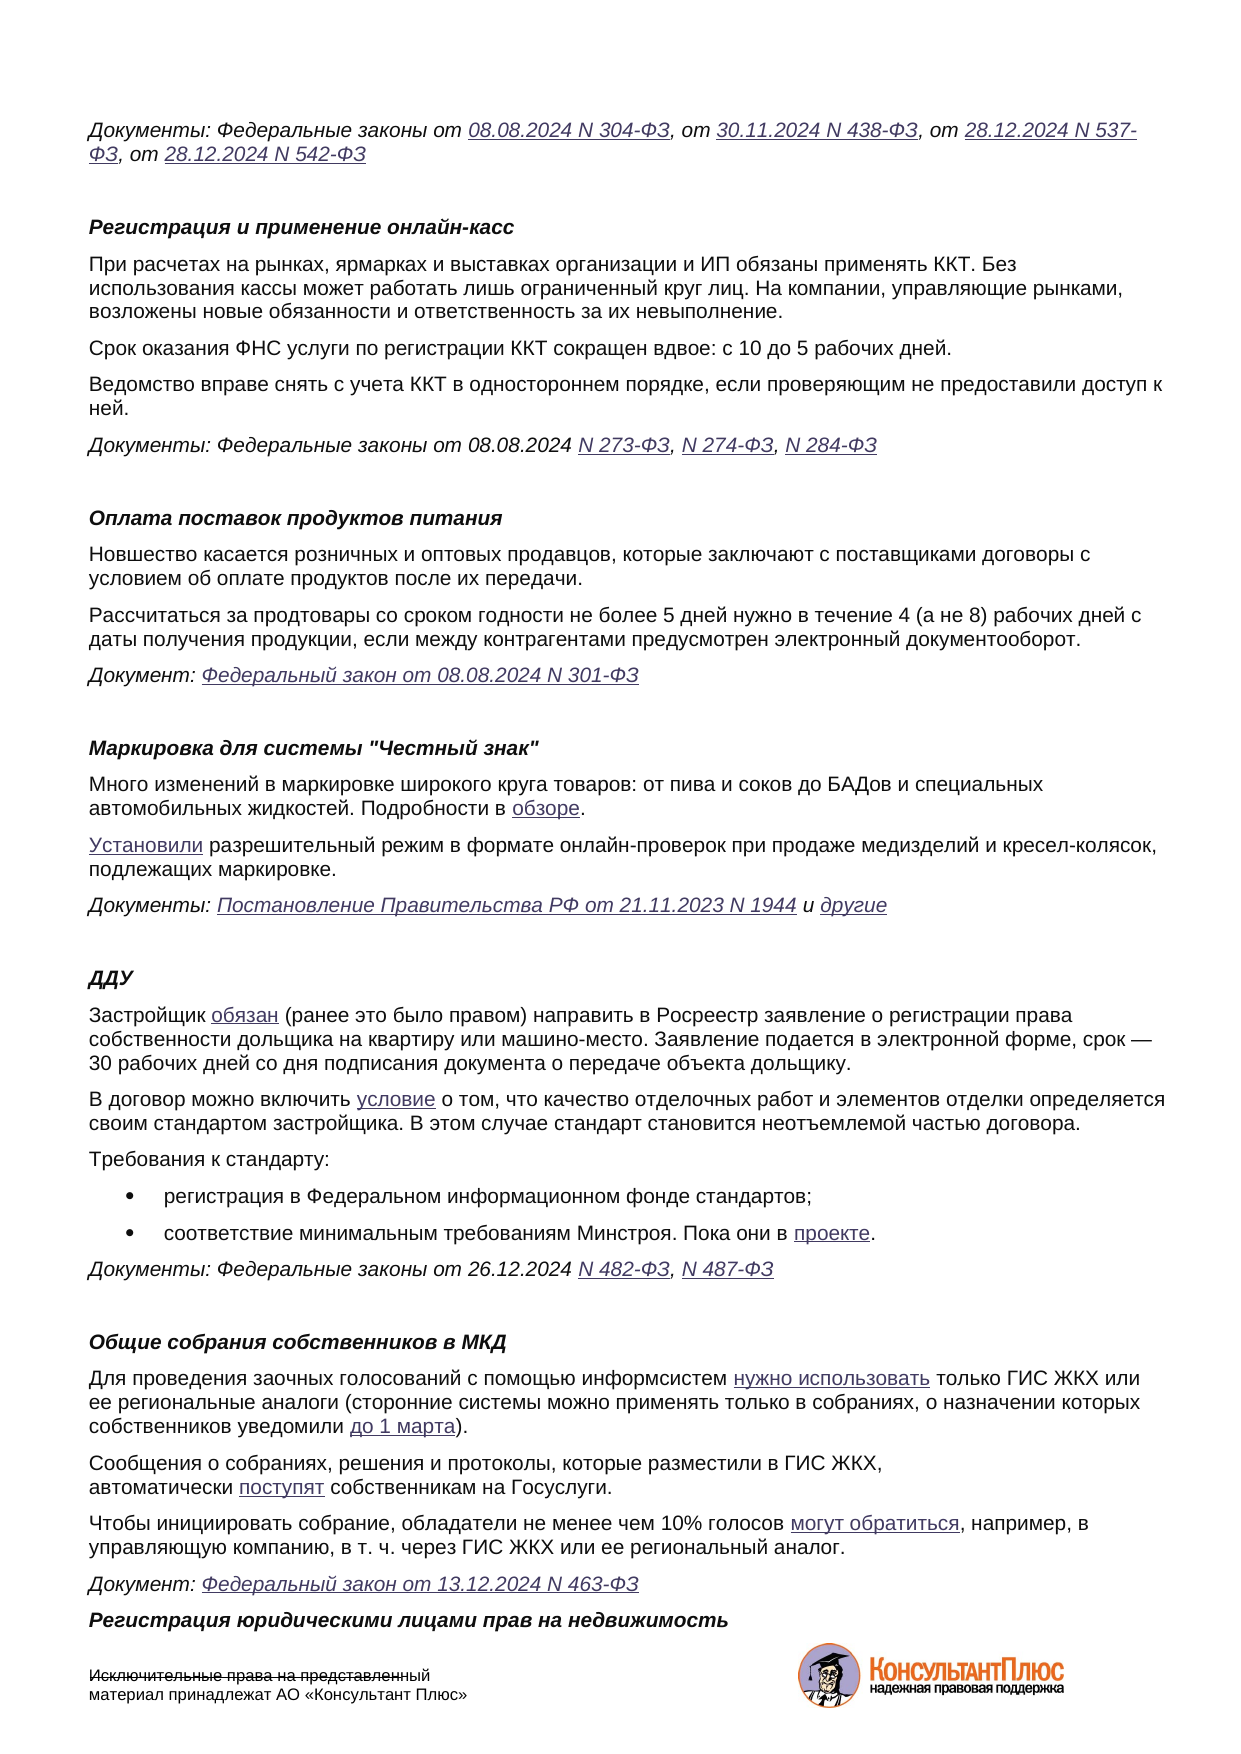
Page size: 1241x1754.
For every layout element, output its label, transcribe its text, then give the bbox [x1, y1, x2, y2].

subtitle Общие собрания собственников в МКД [89, 1330, 1167, 1354]
text При расчетах на рынках, ярмарках и выставках организации и ИП обязаны применять ККТ. Без использования кассы может работать лишь ограниченный круг лиц. На компании, управляющие рынками, возложены новые обязанности и ответственность за их невыполнение. [89, 251, 1167, 323]
text Сообщения о собраниях, решения и протоколы, которые разместили в ГИС ЖКХ, автоматически поступят собственникам на Госуслуги. [89, 1451, 1167, 1498]
text Новшество касается розничных и оптовых продавцов, которые заключают с поставщиками договоры с условием об оплате продуктов после их передачи. [89, 542, 1167, 590]
text Много изменений в маркировке широкого круга товаров: от пива и соков до БАДов и специальных автомобильных жидкостей. Подробности в обзоре. [89, 772, 1167, 820]
text Срок оказания ФНС услуги по регистрации ККТ сокращен вдвое: с 10 до 5 рабочих дней. [89, 336, 1167, 360]
subtitle Регистрация юридическими лицами прав на недвижимость [89, 1608, 1167, 1632]
text Застройщик обязан (ранее это было правом) направить в Росреестр заявление о регистрации права собственности дольщика на квартиру или машино-место. Заявление подается в электронной форме, срок — 30 рабочих дней со дня подписания документа о передаче объекта дольщику. [89, 1002, 1167, 1074]
text Документы: Федеральные законы от 08.08.2024 N 304-ФЗ, от 30.11.2024 N 438-ФЗ, от 28.12.2024 N 537-ФЗ, от 28.12.2024 N 542-ФЗ [89, 118, 1167, 166]
subtitle Оплата поставок продуктов питания [89, 506, 1167, 529]
text В договор можно включить условие о том, что качество отделочных работ и элементов отделки определяется своим стандартом застройщика. В этом случае стандарт становится неотъемлемой частью договора. [89, 1087, 1167, 1135]
text Ведомство вправе снять с учета ККТ в одностороннем порядке, если проверяющим не предоставили доступ к ней. [89, 372, 1167, 420]
text Рассчитаться за продтовары со сроком годности не более 5 дней нужно в течение 4 (а не 8) рабочих дней с даты получения продукции, если между контрагентами предусмотрен электронный документооборот. [89, 602, 1167, 650]
text Требования к стандарту: [89, 1147, 1167, 1171]
text Документы: Постановление Правительства РФ от 21.11.2023 N 1944 и другие [89, 893, 1167, 917]
text Документ: Федеральный закон от 13.12.2024 N 463-ФЗ [89, 1571, 1167, 1595]
text Документ: Федеральный закон от 08.08.2024 N 301-ФЗ [89, 663, 1167, 687]
text Чтобы инициировать собрание, обладатели не менее чем 10% голосов могут обратиться, например, в управляющую компанию, в т. ч. через ГИС ЖКХ или ее региональный аналог. [89, 1511, 1167, 1559]
subtitle ДДУ [89, 966, 1167, 990]
text Установили разрешительный режим в формате онлайн-проверок при продаже медизделий и кресел-колясок, подлежащих маркировке. [89, 833, 1167, 881]
picture [798, 1643, 1064, 1708]
list соответствие минимальным требованиям Минстроя. Пока они в проекте. [126, 1220, 1167, 1244]
subtitle Регистрация и применение онлайн-касс [89, 215, 1167, 239]
subtitle Маркировка для системы "Честный знак" [89, 736, 1167, 760]
list регистрация в Федеральном информационном фонде стандартов; [126, 1184, 1167, 1208]
text Документы: Федеральные законы от 08.08.2024 N 273-ФЗ, N 274-ФЗ, N 284-ФЗ [89, 433, 1167, 457]
text Документы: Федеральные законы от 26.12.2024 N 482-ФЗ, N 487-ФЗ [89, 1257, 1167, 1281]
text Для проведения заочных голосований с помощью информсистем нужно использовать только ГИС ЖКХ или ее региональные аналоги (сторонние системы можно применять только в собраниях, о назначении которых собственников уведомили до 1 марта). [89, 1366, 1167, 1438]
